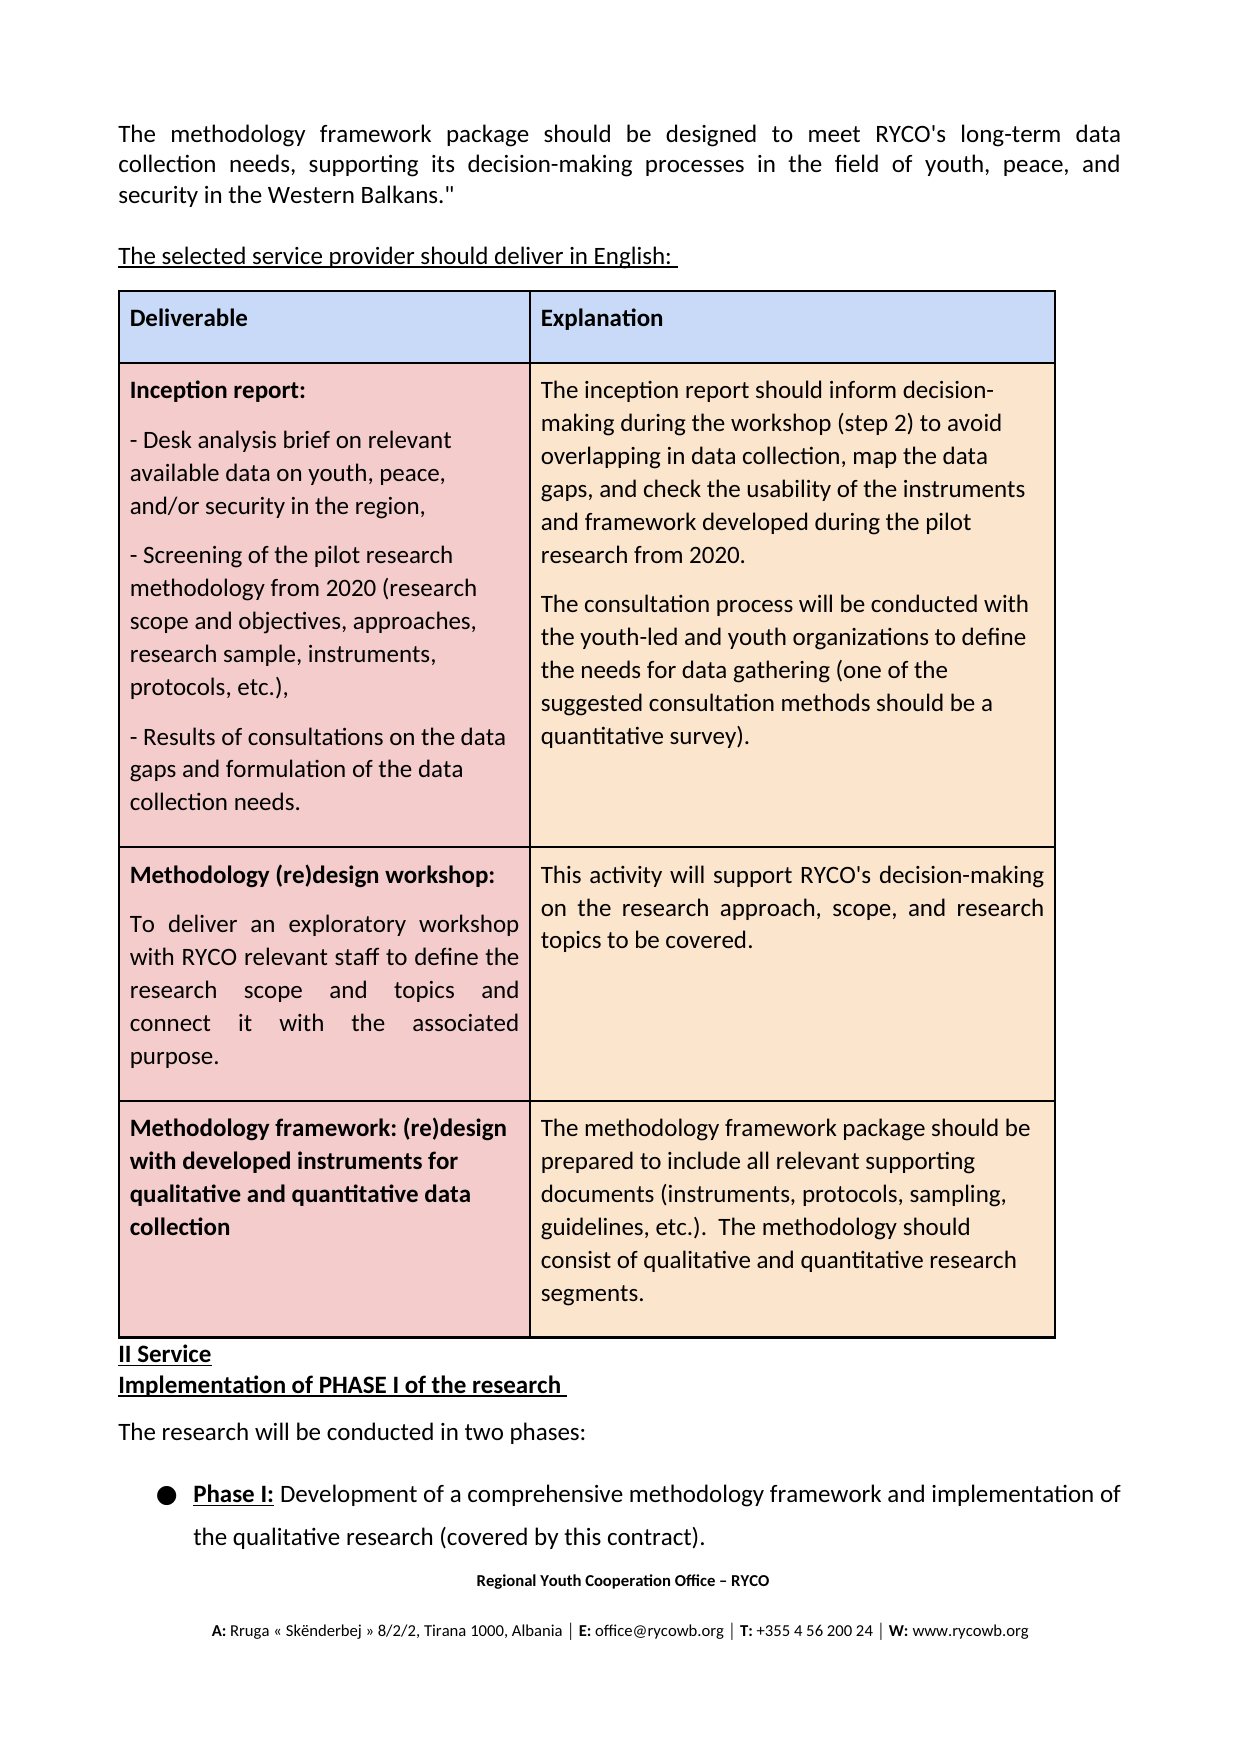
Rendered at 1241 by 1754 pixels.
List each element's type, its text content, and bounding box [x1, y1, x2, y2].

table_cell Methodology (re)design workshop: To deliver an exploratory workshop with RYCO relevant staff to define the research scope and topics and connect it with the associated purpose. [120, 848, 529, 1100]
table_cell Inception report: - Desk analysis brief on relevant available data on youth, peace, and/or security in the region, - Screening of the pilot research methodology from 2020 (research scope and objectives, approaches, research sample, instruments, protocols, etc.), - Results of consultations on the data gaps and formulation of the data collection needs. [120, 364, 529, 846]
table_cell Methodology framework: (re)design with developed instruments for qualitative and quantitative data collection [120, 1102, 529, 1336]
text Implementation of PHASE I of the research [118, 1369, 1122, 1399]
table_header Explanation [531, 292, 1054, 362]
table_header Deliverable [120, 292, 529, 362]
text The research will be conducted in two phases: [118, 1416, 1122, 1447]
table_cell This activity will support RYCO's decision-making on the research approach, scope, and research topics to be covered. [531, 848, 1054, 1100]
table_cell The inception report should inform decision-making during the workshop (step 2) to avoid overlapping in data collection, map the data gaps, and check the usability of the instruments and framework developed during the pilot research from 2020. The consultation process will be conducted with the youth-led and youth organizations to define the needs for data gathering (one of the suggested consultation methods should be a quantitative survey). [531, 364, 1054, 846]
text The methodology framework package should be designed to meet RYCO's long-term data collection needs, supporting its decision-making processes in the field of youth, peace, and security in the Western Balkans." [118, 118, 1122, 210]
table_cell The methodology framework package should be prepared to include all relevant supporting documents (instruments, protocols, sampling, guidelines, etc.). The methodology should consist of qualitative and quantitative research segments. [531, 1102, 1054, 1336]
text The selected service provider should deliver in English: [118, 240, 1122, 271]
text II Service [118, 1338, 1122, 1369]
list Phase I: Development of a comprehensive methodology framework and implementation of the qualitative research (covered by this contract). [156, 1466, 1122, 1552]
